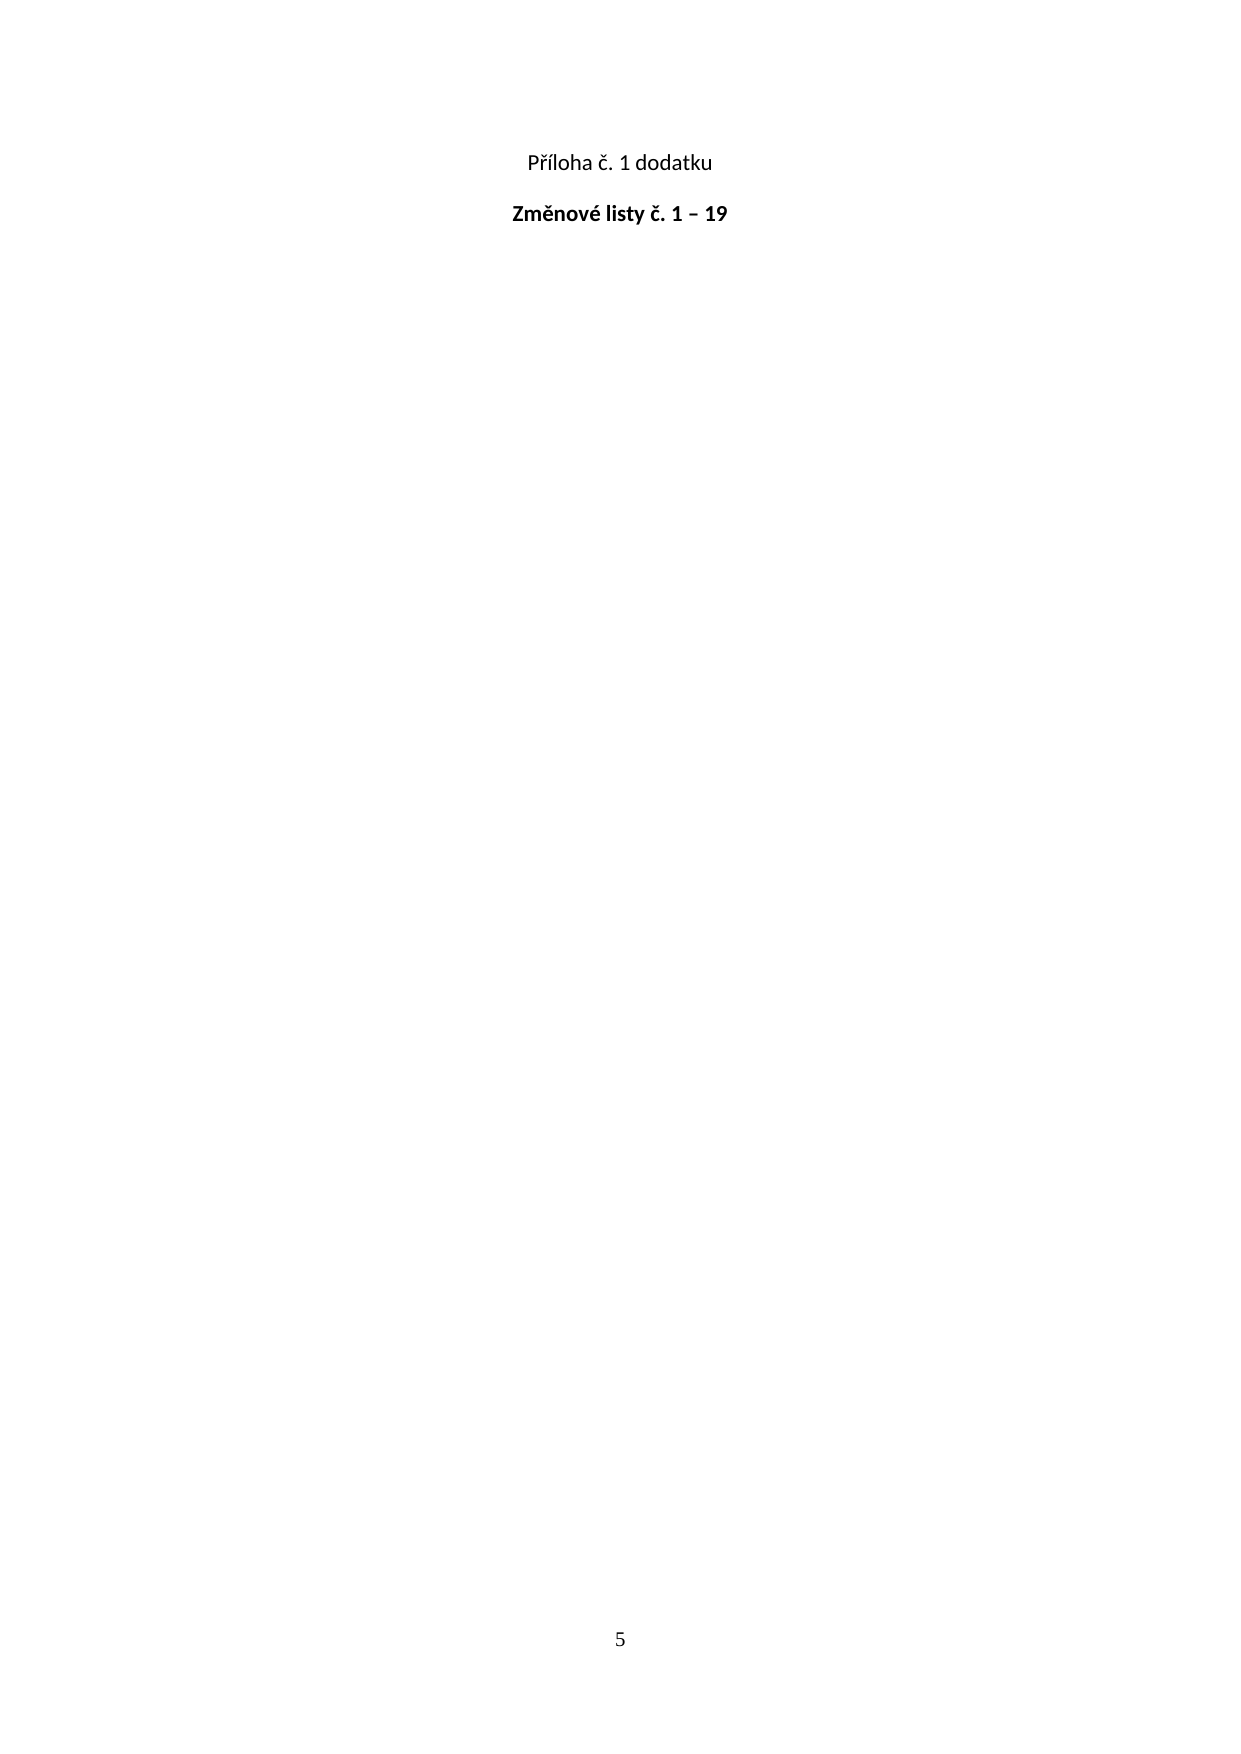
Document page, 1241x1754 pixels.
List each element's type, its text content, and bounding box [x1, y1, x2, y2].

text Příloha č. 1 dodatku [148, 148, 1093, 176]
text Změnové listy č. 1 – 19 [148, 194, 1093, 228]
